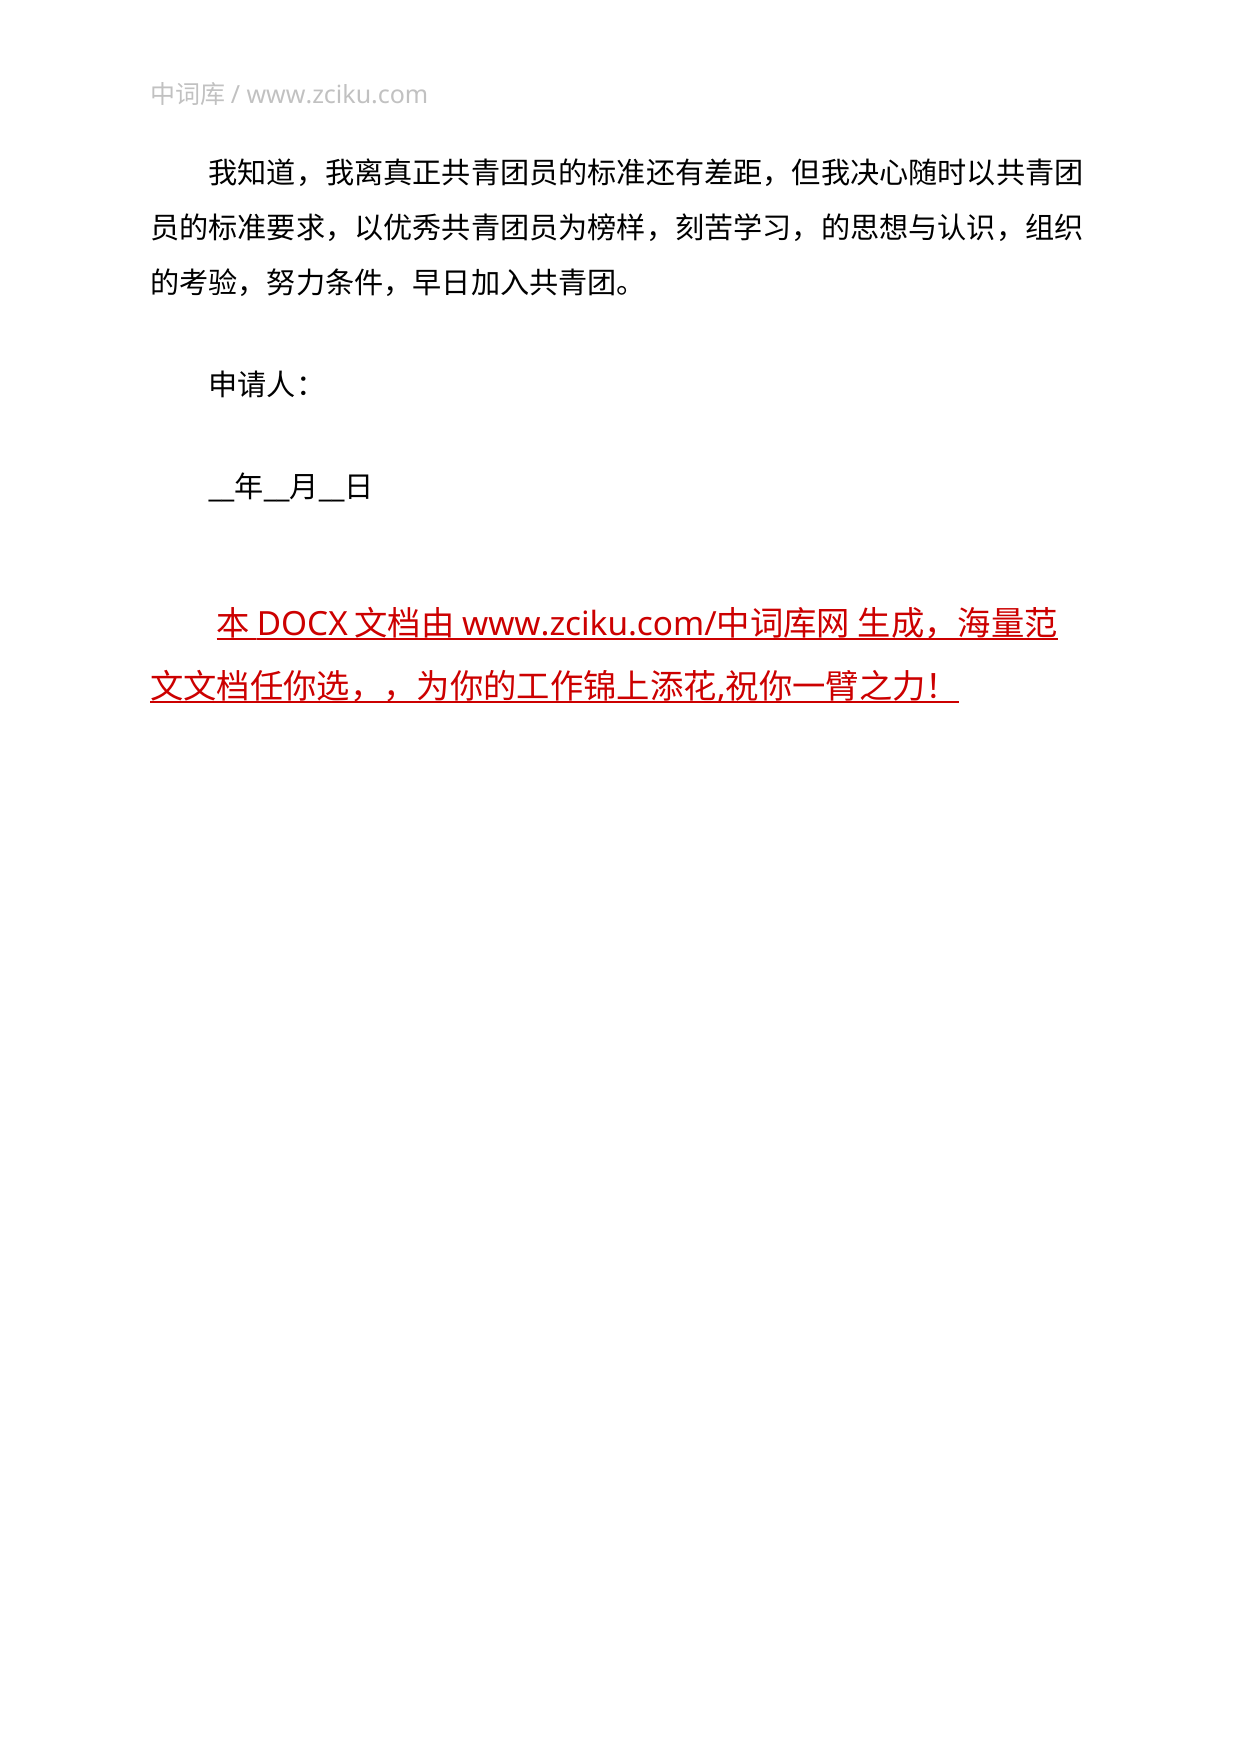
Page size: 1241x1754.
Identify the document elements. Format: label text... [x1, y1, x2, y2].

text __年__月__日 [150, 463, 1090, 506]
text 我知道，我离真正共青团员的标准还有差距，但我决心随时以共青团员的标准要求，以优秀共青团员为榜样，刻苦学习，的思想与认识，组织的考验，努力条件，早日加入共青团。 [150, 150, 1090, 302]
text 申请人： [150, 362, 1090, 404]
text 本DOCX文档由 www.zciku.com/中词库网 生成，海量范文文档任你选，，为你的工作锦上添花,祝你一臂之力！ [150, 597, 1090, 708]
